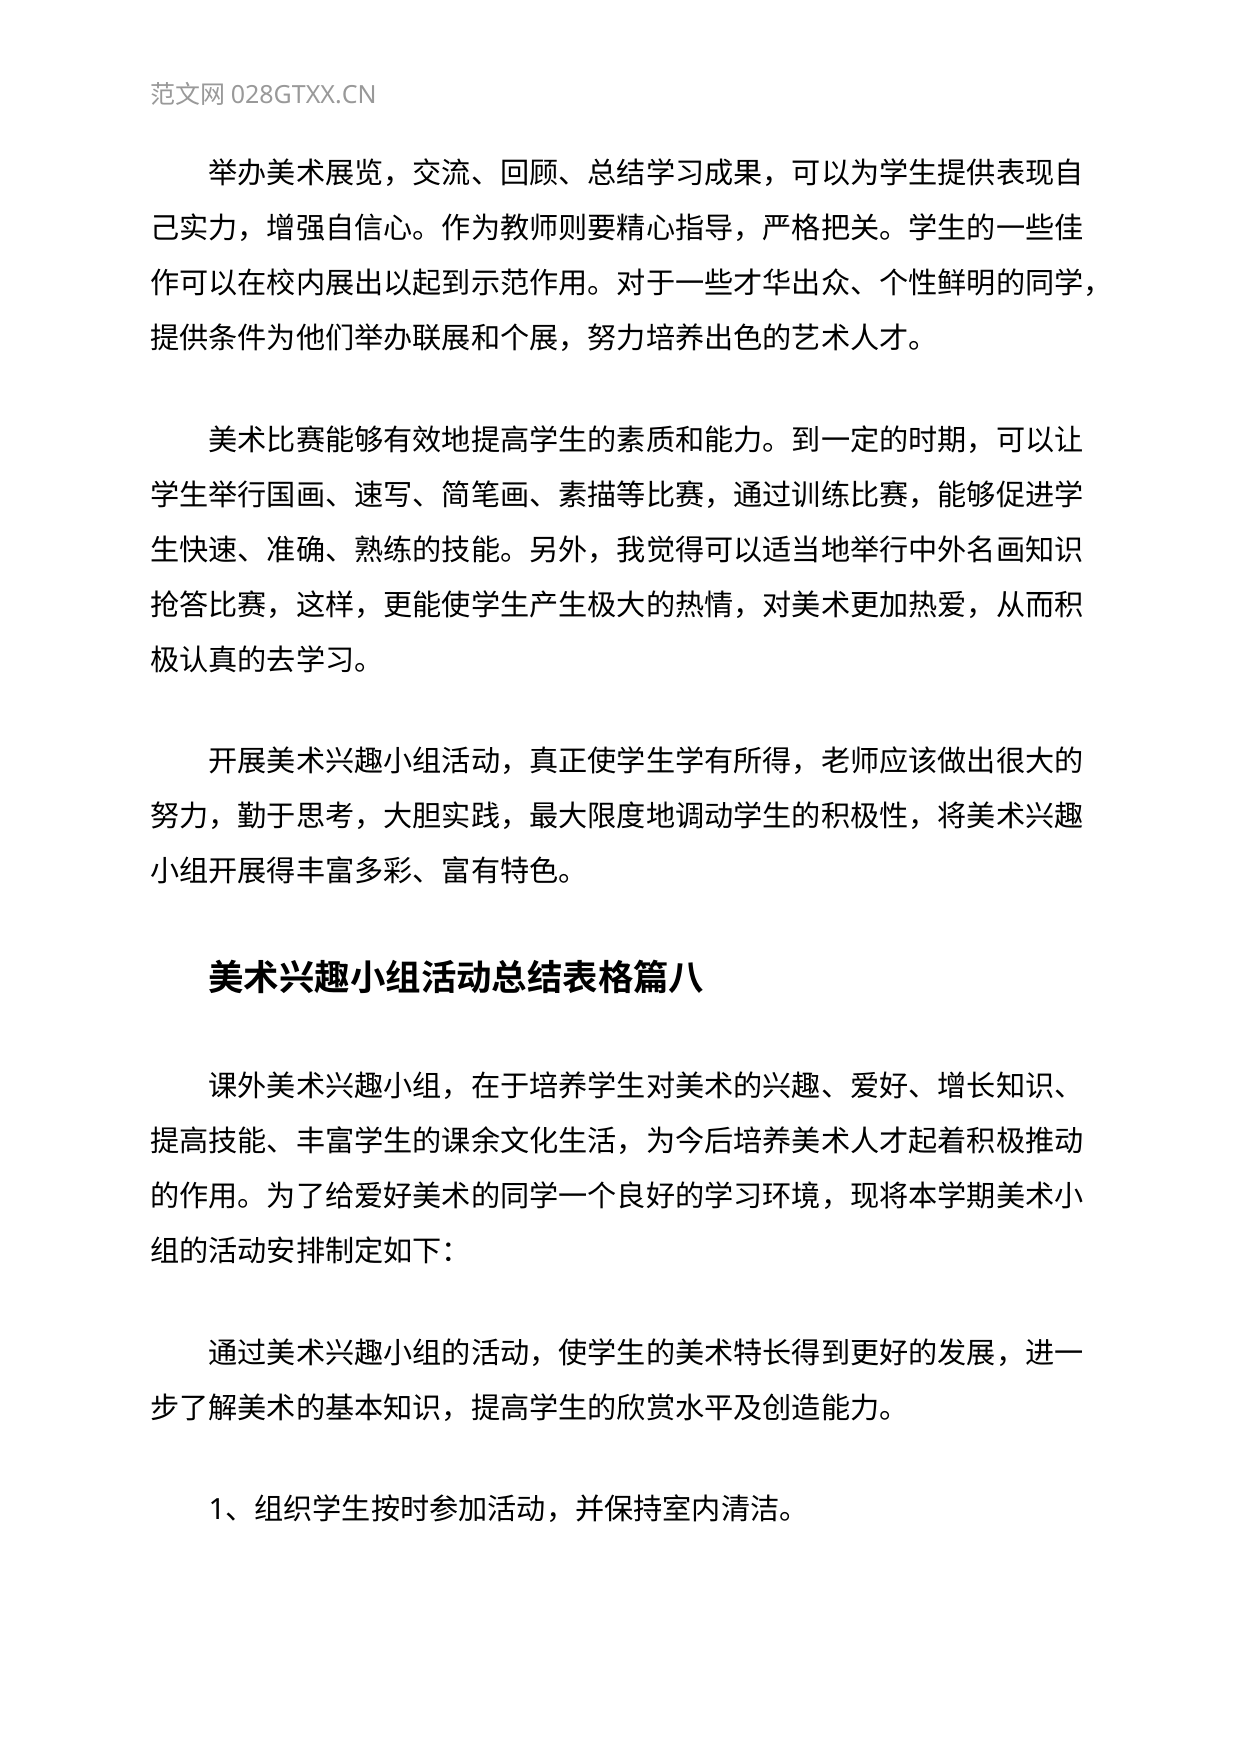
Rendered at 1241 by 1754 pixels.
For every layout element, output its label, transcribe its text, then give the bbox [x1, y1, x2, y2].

text 课外美术兴趣小组，在于培养学生对美术的兴趣、爱好、增长知识、提高技能、丰富学生的课余文化生活，为今后培养美术人才起着积极推动的作用。为了给爱好美术的同学一个良好的学习环境，现将本学期美术小组的活动安排制定如下： [150, 1063, 1090, 1270]
text 1、组织学生按时参加活动，并保持室内清洁。 [150, 1486, 1090, 1528]
text 开展美术兴趣小组活动，真正使学生学有所得，老师应该做出很大的努力，勤于思考，大胆实践，最大限度地调动学生的积极性，将美术兴趣小组开展得丰富多彩、富有特色。 [150, 738, 1090, 890]
text 通过美术兴趣小组的活动，使学生的美术特长得到更好的发展，进一步了解美术的基本知识，提高学生的欣赏水平及创造能力。 [150, 1329, 1090, 1426]
text 美术比赛能够有效地提高学生的素质和能力。到一定的时期，可以让学生举行国画、速写、简笔画、素描等比赛，通过训练比赛，能够促进学生快速、准确、熟练的技能。另外，我觉得可以适当地举行中外名画知识抢答比赛，这样，更能使学生产生极大的热情，对美术更加热爱，从而积极认真的去学习。 [150, 416, 1090, 678]
text 美术兴趣小组活动总结表格篇八 [150, 949, 1090, 1001]
text 举办美术展览，交流、回顾、总结学习成果，可以为学生提供表现自己实力，增强自信心。作为教师则要精心指导，严格把关。学生的一些佳作可以在校内展出以起到示范作用。对于一些才华出众、个性鲜明的同学，提供条件为他们举办联展和个展，努力培养出色的艺术人才。 [150, 150, 1090, 357]
